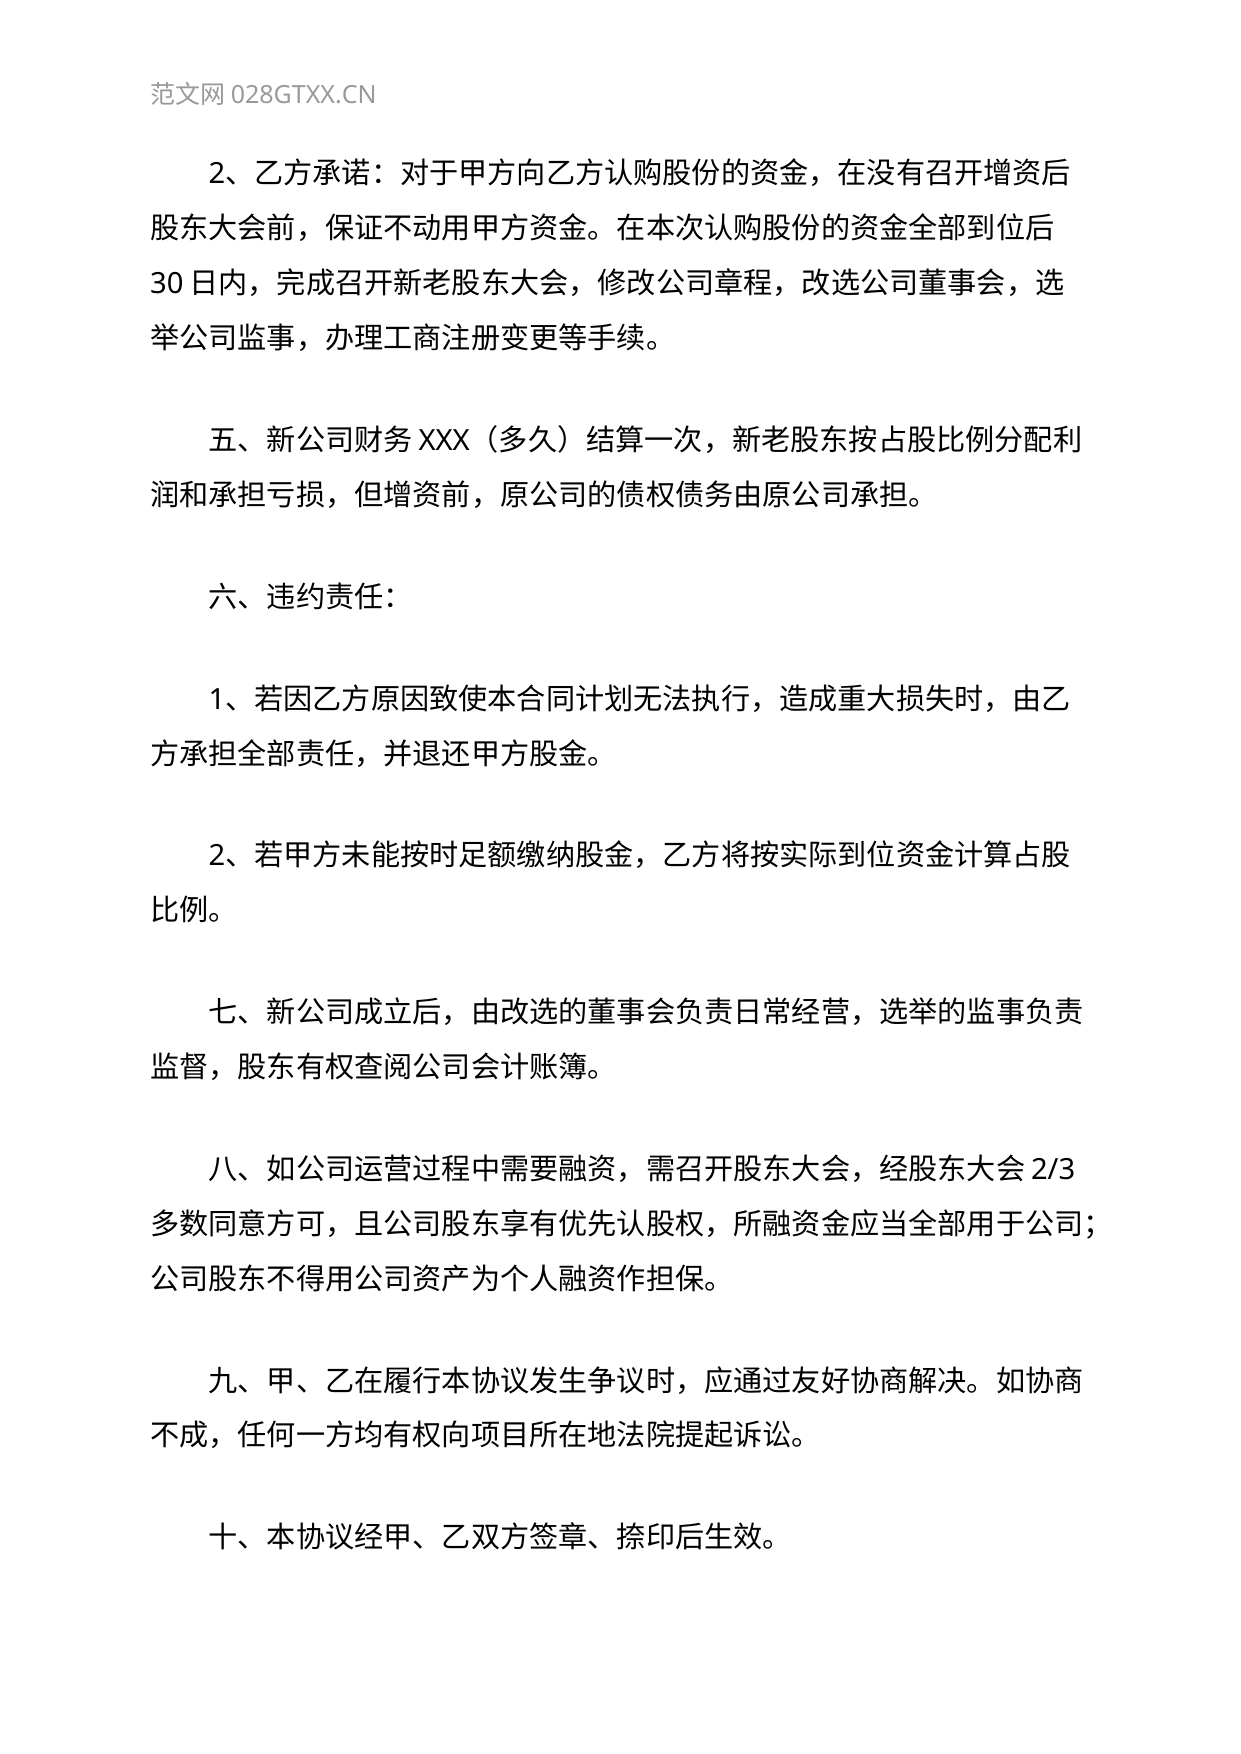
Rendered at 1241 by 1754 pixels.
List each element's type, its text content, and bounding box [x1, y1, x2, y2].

text 2、若甲方未能按时足额缴纳股金，乙方将按实际到位资金计算占股比例。 [150, 832, 1090, 929]
text 十、本协议经甲、乙双方签章、捺印后生效。 [150, 1514, 1090, 1556]
text 2、乙方承诺：对于甲方向乙方认购股份的资金，在没有召开增资后股东大会前，保证不动用甲方资金。在本次认购股份的资金全部到位后30日内，完成召开新老股东大会，修改公司章程，改选公司董事会，选举公司监事，办理工商注册变更等手续。 [150, 150, 1090, 357]
text 八、如公司运营过程中需要融资，需召开股东大会，经股东大会2/3多数同意方可，且公司股东享有优先认股权，所融资金应当全部用于公司；公司股东不得用公司资产为个人融资作担保。 [150, 1145, 1090, 1298]
text 七、新公司成立后，由改选的董事会负责日常经营，选举的监事负责监督，股东有权查阅公司会计账簿。 [150, 989, 1090, 1086]
text 六、违约责任： [150, 573, 1090, 616]
text 五、新公司财务XXX（多久）结算一次，新老股东按占股比例分配利润和承担亏损，但增资前，原公司的债权债务由原公司承担。 [150, 417, 1090, 514]
text 1、若因乙方原因致使本合同计划无法执行，造成重大损失时，由乙方承担全部责任，并退还甲方股金。 [150, 675, 1090, 772]
text 九、甲、乙在履行本协议发生争议时，应通过友好协商解决。如协商不成，任何一方均有权向项目所在地法院提起诉讼。 [150, 1357, 1090, 1454]
